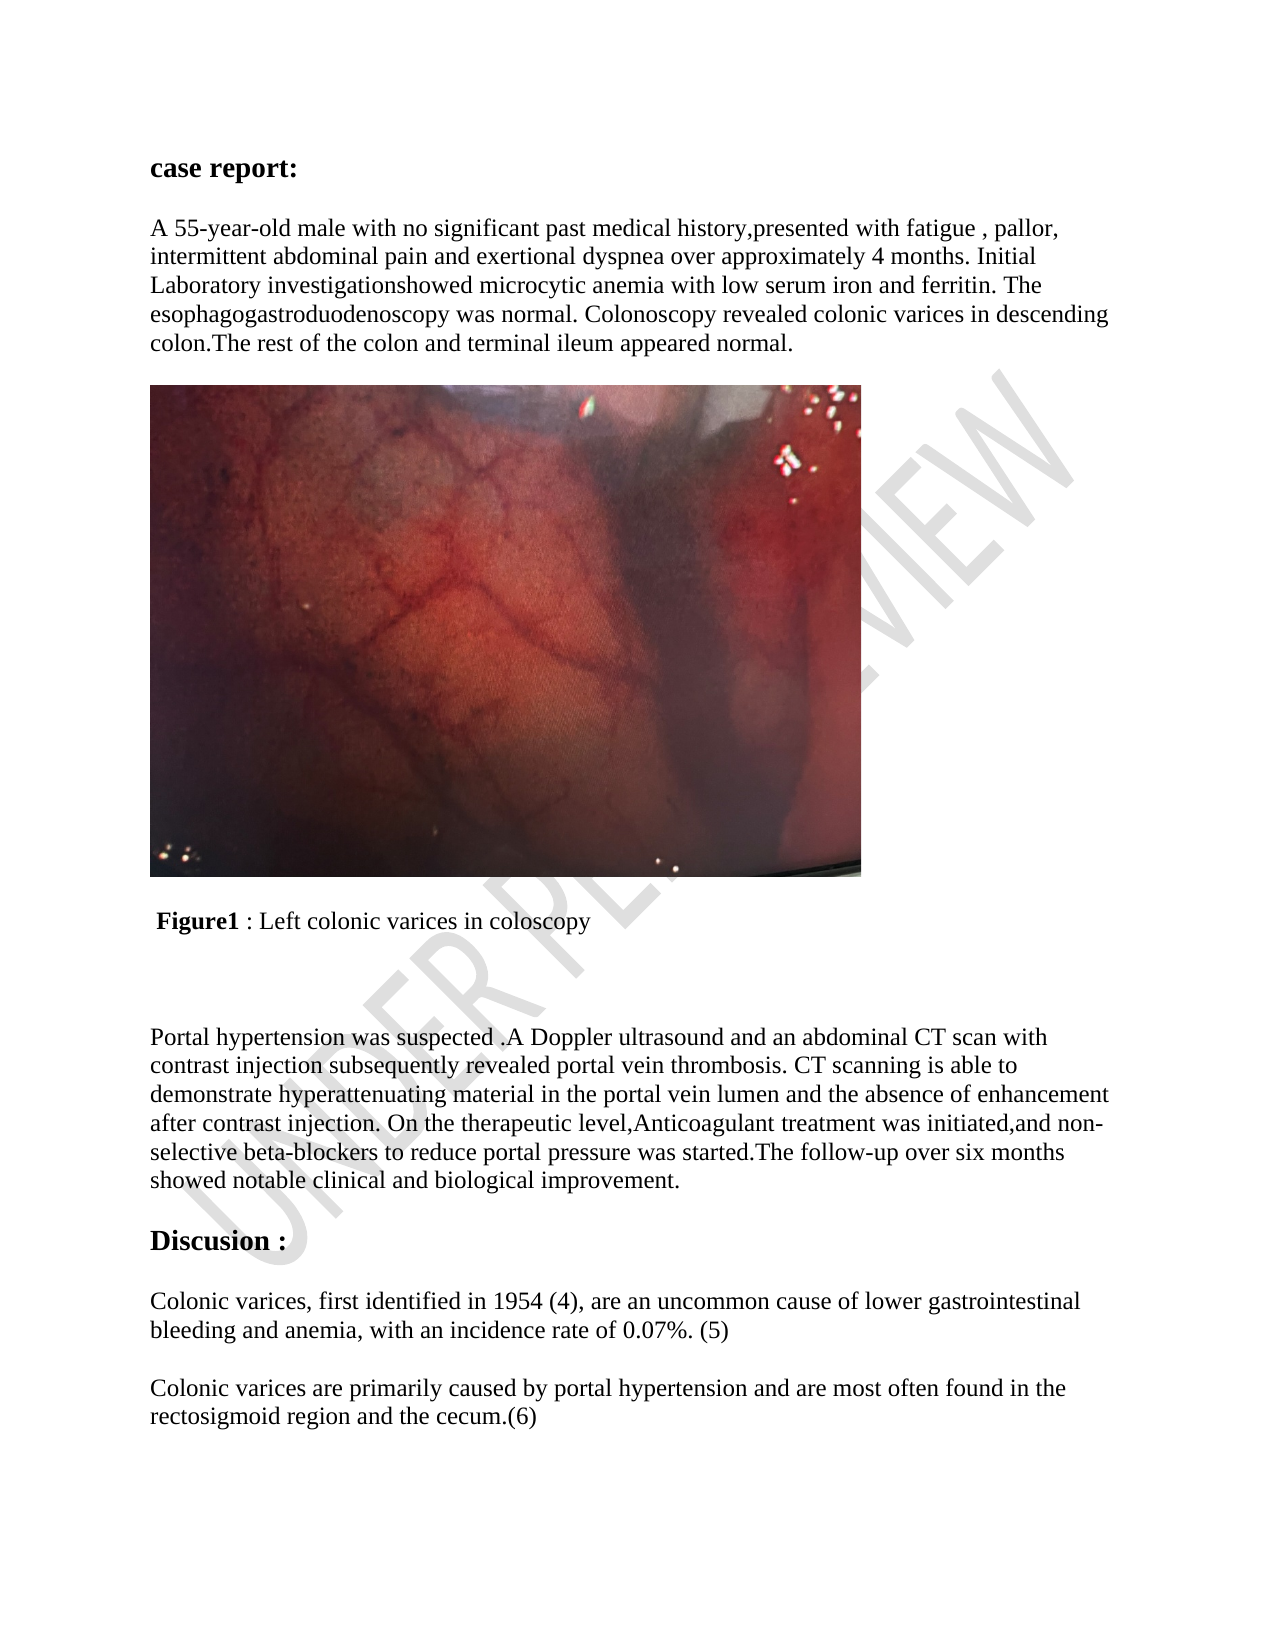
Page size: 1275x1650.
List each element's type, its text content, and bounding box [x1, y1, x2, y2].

text Portal hypertension was suspected .A Doppler ultrasound and an abdominal CT scan with contrast injection subsequently revealed portal vein thrombosis. CT scanning is able to demonstrate hyperattenuating material in the portal vein lumen and the absence of enhancement after contrast injection. On the therapeutic level,Anticoagulant treatment was initiated,and non-selective beta-blockers to reduce portal pressure was started.The follow-up over six months showed notable clinical and biological improvement. [150, 1022, 1125, 1194]
text Figure1 : Left colonic varices in coloscopy [150, 906, 1125, 934]
picture [150, 385, 862, 877]
text Colonic varices are primarily caused by portal hypertension and are most often found in the rectosigmoid region and the cecum.(6) [150, 1373, 1125, 1430]
text case report: [150, 150, 1125, 183]
text A 55-year-old male with no significant past medical history,presented with fatigue , pallor, intermittent abdominal pain and exertional dyspnea over approximately 4 months. Initial Laboratory investigationshowed microcytic anemia with low serum iron and ferritin. The esophagogastroduodenoscopy was normal. Colonoscopy revealed colonic varices in descending colon.The rest of the colon and terminal ileum appeared normal. [150, 213, 1125, 356]
text Discusion : [150, 1223, 1125, 1257]
text Colonic varices, first identified in 1954 (4), are an uncommon cause of lower gastrointestinal bleeding and anemia, with an incidence rate of 0.07%. (5) [150, 1286, 1125, 1343]
